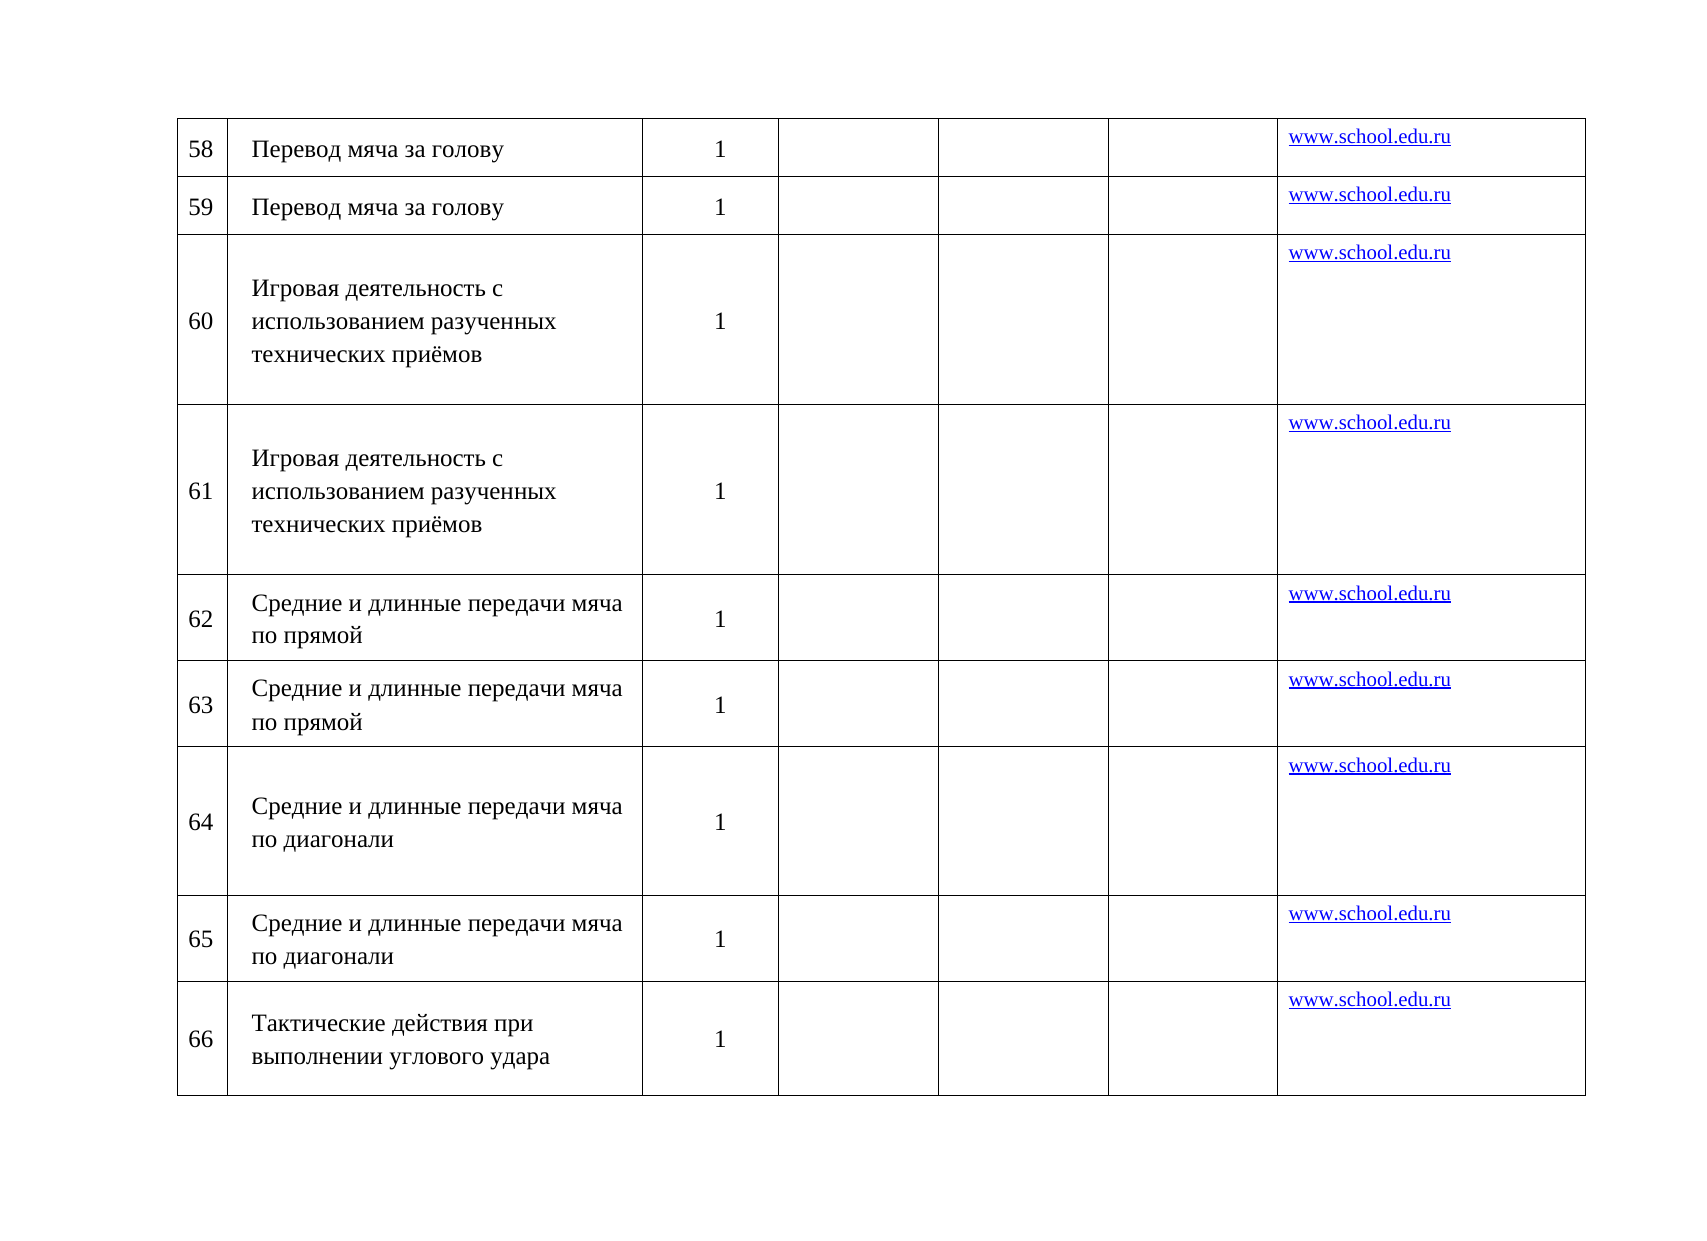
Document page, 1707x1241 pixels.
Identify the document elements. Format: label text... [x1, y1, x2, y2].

table_cell Перевод мяча за голову [228, 177, 642, 234]
table_cell www.school.edu.ru [1278, 235, 1585, 404]
table_cell www.school.edu.ru [1278, 405, 1585, 574]
table_cell [1109, 177, 1277, 234]
table_cell [779, 405, 938, 574]
table_cell [779, 982, 938, 1095]
table_cell 59 [178, 177, 227, 234]
table_cell 1 [643, 896, 778, 981]
table_cell Игровая деятельность с использованием разученных технических приёмов [228, 235, 642, 404]
table_cell [779, 661, 938, 746]
table_cell 64 [178, 747, 227, 895]
table_cell 66 [178, 982, 227, 1095]
table_cell 1 [643, 235, 778, 404]
table_cell [779, 177, 938, 234]
table_cell [939, 896, 1108, 981]
table_cell Средние и длинные передачи мяча по прямой [228, 575, 642, 660]
table_cell 58 [178, 119, 227, 176]
table_cell [939, 235, 1108, 404]
table_cell [939, 177, 1108, 234]
table_cell Средние и длинные передачи мяча по диагонали [228, 747, 642, 895]
table_cell Средние и длинные передачи мяча по прямой [228, 661, 642, 746]
table_cell 1 [643, 982, 778, 1095]
table_cell 63 [178, 661, 227, 746]
table_cell [1109, 982, 1277, 1095]
table_cell www.school.edu.ru [1278, 119, 1585, 176]
table_cell [1109, 119, 1277, 176]
table_cell [1109, 896, 1277, 981]
table_cell Перевод мяча за голову [228, 119, 642, 176]
table_cell [779, 747, 938, 895]
table_cell [1109, 575, 1277, 660]
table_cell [228, 982, 642, 1095]
table_cell 60 [178, 235, 227, 404]
table_cell [939, 575, 1108, 660]
table_cell [1109, 747, 1277, 895]
table_cell www.school.edu.ru [1278, 896, 1585, 981]
table_cell [939, 661, 1108, 746]
table_cell Средние и длинные передачи мяча по диагонали [228, 896, 642, 981]
table_cell www.school.edu.ru [1278, 575, 1585, 660]
table_cell www.school.edu.ru [1278, 747, 1585, 895]
table_cell Игровая деятельность с использованием разученных технических приёмов [228, 405, 642, 574]
table_cell [779, 235, 938, 404]
table_cell [939, 982, 1108, 1095]
table_cell [779, 896, 938, 981]
table_cell [939, 747, 1108, 895]
table_cell www.school.edu.ru [1278, 982, 1585, 1095]
table_cell 1 [643, 405, 778, 574]
table_cell [1109, 235, 1277, 404]
table_cell 65 [178, 896, 227, 981]
table_cell [1109, 405, 1277, 574]
table_cell www.school.edu.ru [1278, 661, 1585, 746]
table_cell [939, 405, 1108, 574]
table_cell 1 [643, 119, 778, 176]
table_cell www.school.edu.ru [1278, 177, 1585, 234]
table_cell [939, 119, 1108, 176]
table_cell 1 [643, 747, 778, 895]
table_cell 1 [643, 575, 778, 660]
table_cell [779, 575, 938, 660]
table_cell 62 [178, 575, 227, 660]
table_cell [779, 119, 938, 176]
table_cell 61 [178, 405, 227, 574]
table_cell [1109, 661, 1277, 746]
table_cell 1 [643, 177, 778, 234]
table_cell 1 [643, 661, 778, 746]
